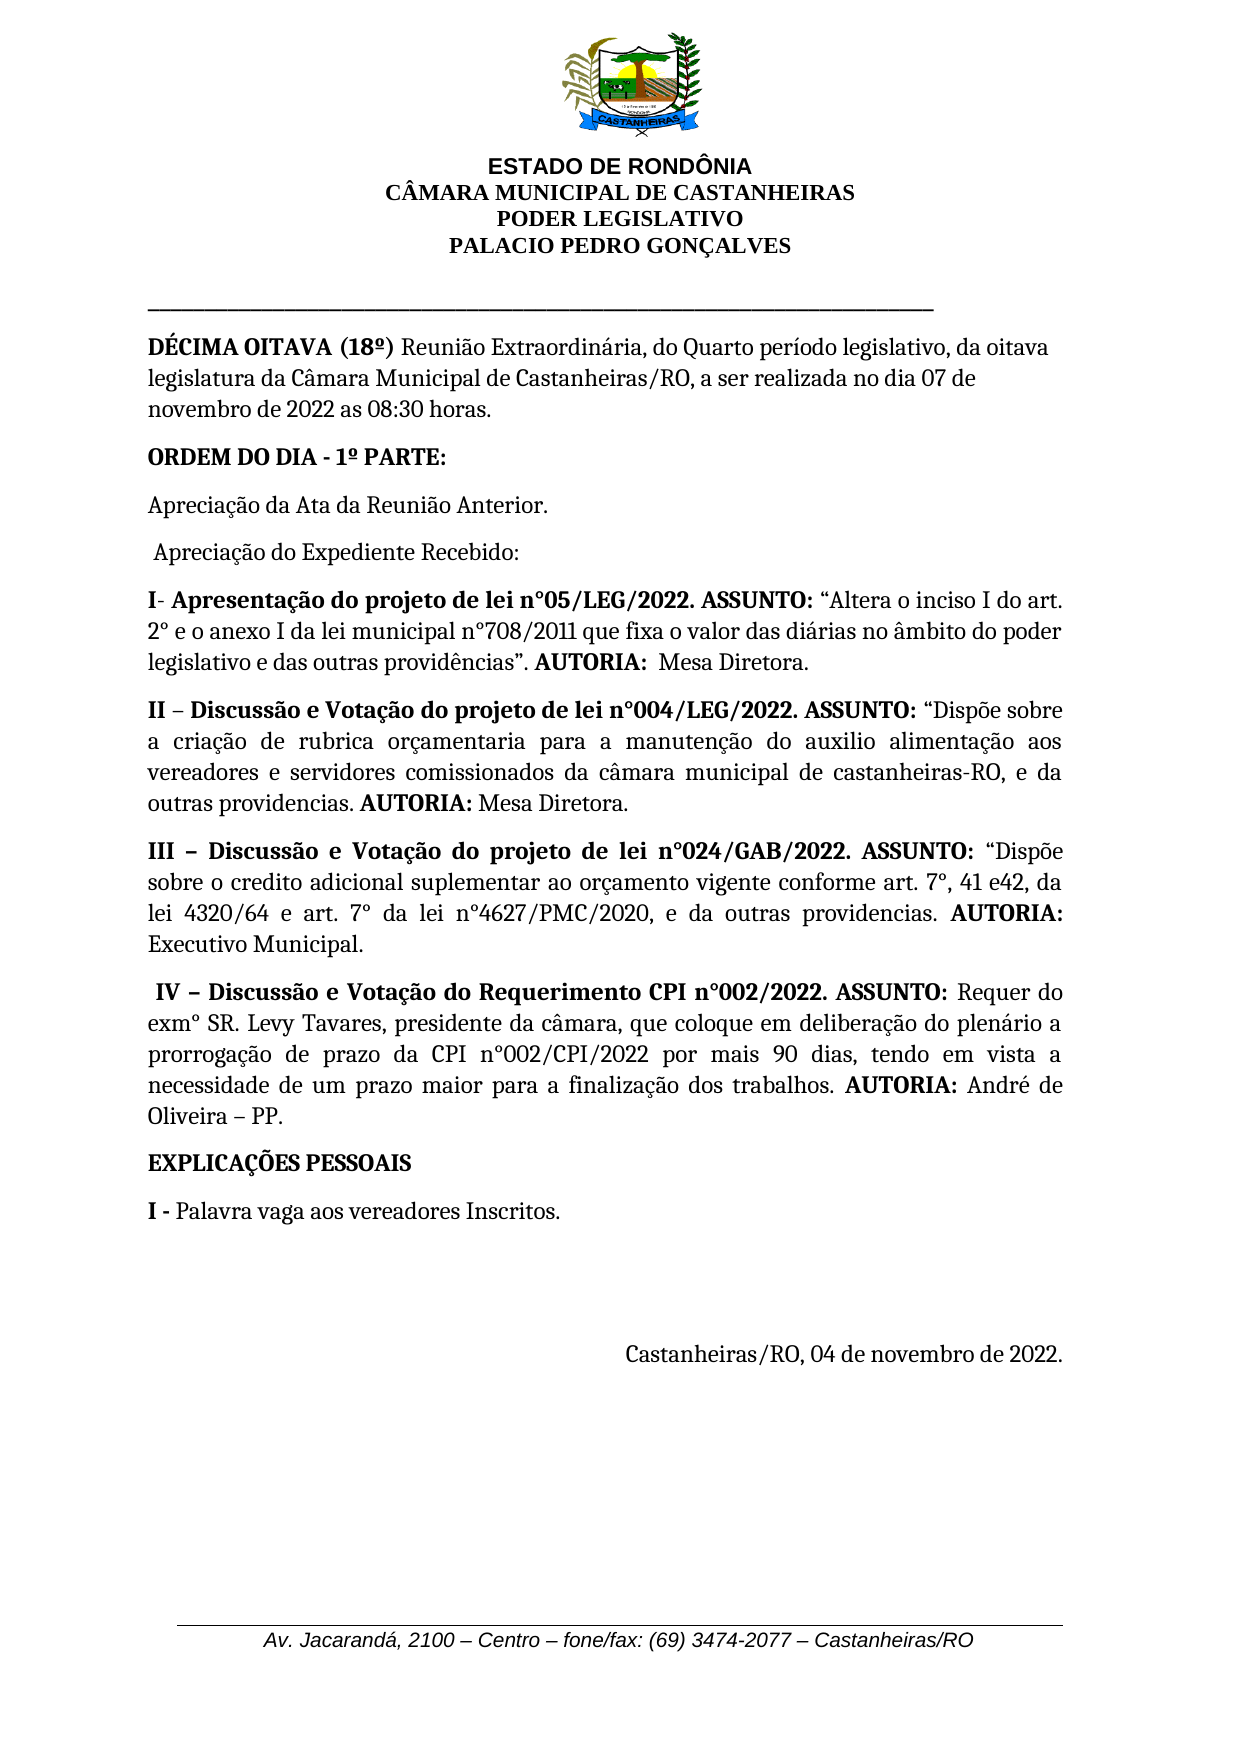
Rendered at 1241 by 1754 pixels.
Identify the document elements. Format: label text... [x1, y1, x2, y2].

text Apreciação do Expediente Recebido: [148, 538, 1063, 567]
text II – Discussão e Votação do projeto de lei n°004/LEG/2022. ASSUNTO: “Dispõe sobre a criação de rubrica orçamentaria para a manutenção do auxilio alimentação aos vereadores e servidores comissionados da câmara municipal de castanheiras-RO, e da outras providencias. AUTORIA: Mesa Diretora. [148, 696, 1063, 818]
text ORDEM DO DIA - 1º PARTE: [148, 443, 1063, 472]
text _____________________________________________________________________ [148, 286, 1063, 314]
text Castanheiras/RO, 04 de novembro de 2022. [177, 1340, 1063, 1369]
text IV – Discussão e Votação do Requerimento CPI n°002/2022. ASSUNTO: Requer do exm° SR. Levy Tavares, presidente da câmara, que coloque em deliberação do plenário a prorrogação de prazo da CPI n°002/CPI/2022 por mais 90 dias, tendo em vista a necessidade de um prazo maior para a finalização dos trabalhos. AUTORIA: André de Oliveira – PP. [148, 977, 1063, 1130]
picture [560, 31, 703, 139]
text III – Discussão e Votação do projeto de lei n°024/GAB/2022. ASSUNTO: “Dispõe sobre o credito adicional suplementar ao orçamento vigente conforme art. 7°, 41 e42, da lei 4320/64 e art. 7° da lei n°4627/PMC/2020, e da outras providencias. AUTORIA: Executivo Municipal. [148, 837, 1063, 958]
text I- Apresentação do projeto de lei n°05/LEG/2022. ASSUNTO: “Altera o inciso I do art. 2° e o anexo I da lei municipal n°708/2011 que fixa o valor das diárias no âmbito do poder legislativo e das outras providências”. AUTORIA: Mesa Diretora. [148, 586, 1063, 677]
text DÉCIMA OITAVA (18º) Reunião Extraordinária, do Quarto período legislativo, da oitava legislatura da Câmara Municipal de Castanheiras/RO, a ser realizada no dia 07 de novembro de 2022 as 08:30 horas. [148, 333, 1063, 424]
text EXPLICAÇÕES PESSOAIS [148, 1149, 1063, 1178]
text Apreciação da Ata da Reunião Anterior. [148, 491, 1063, 519]
text I - Palavra vaga aos vereadores Inscritos. [148, 1197, 1063, 1226]
